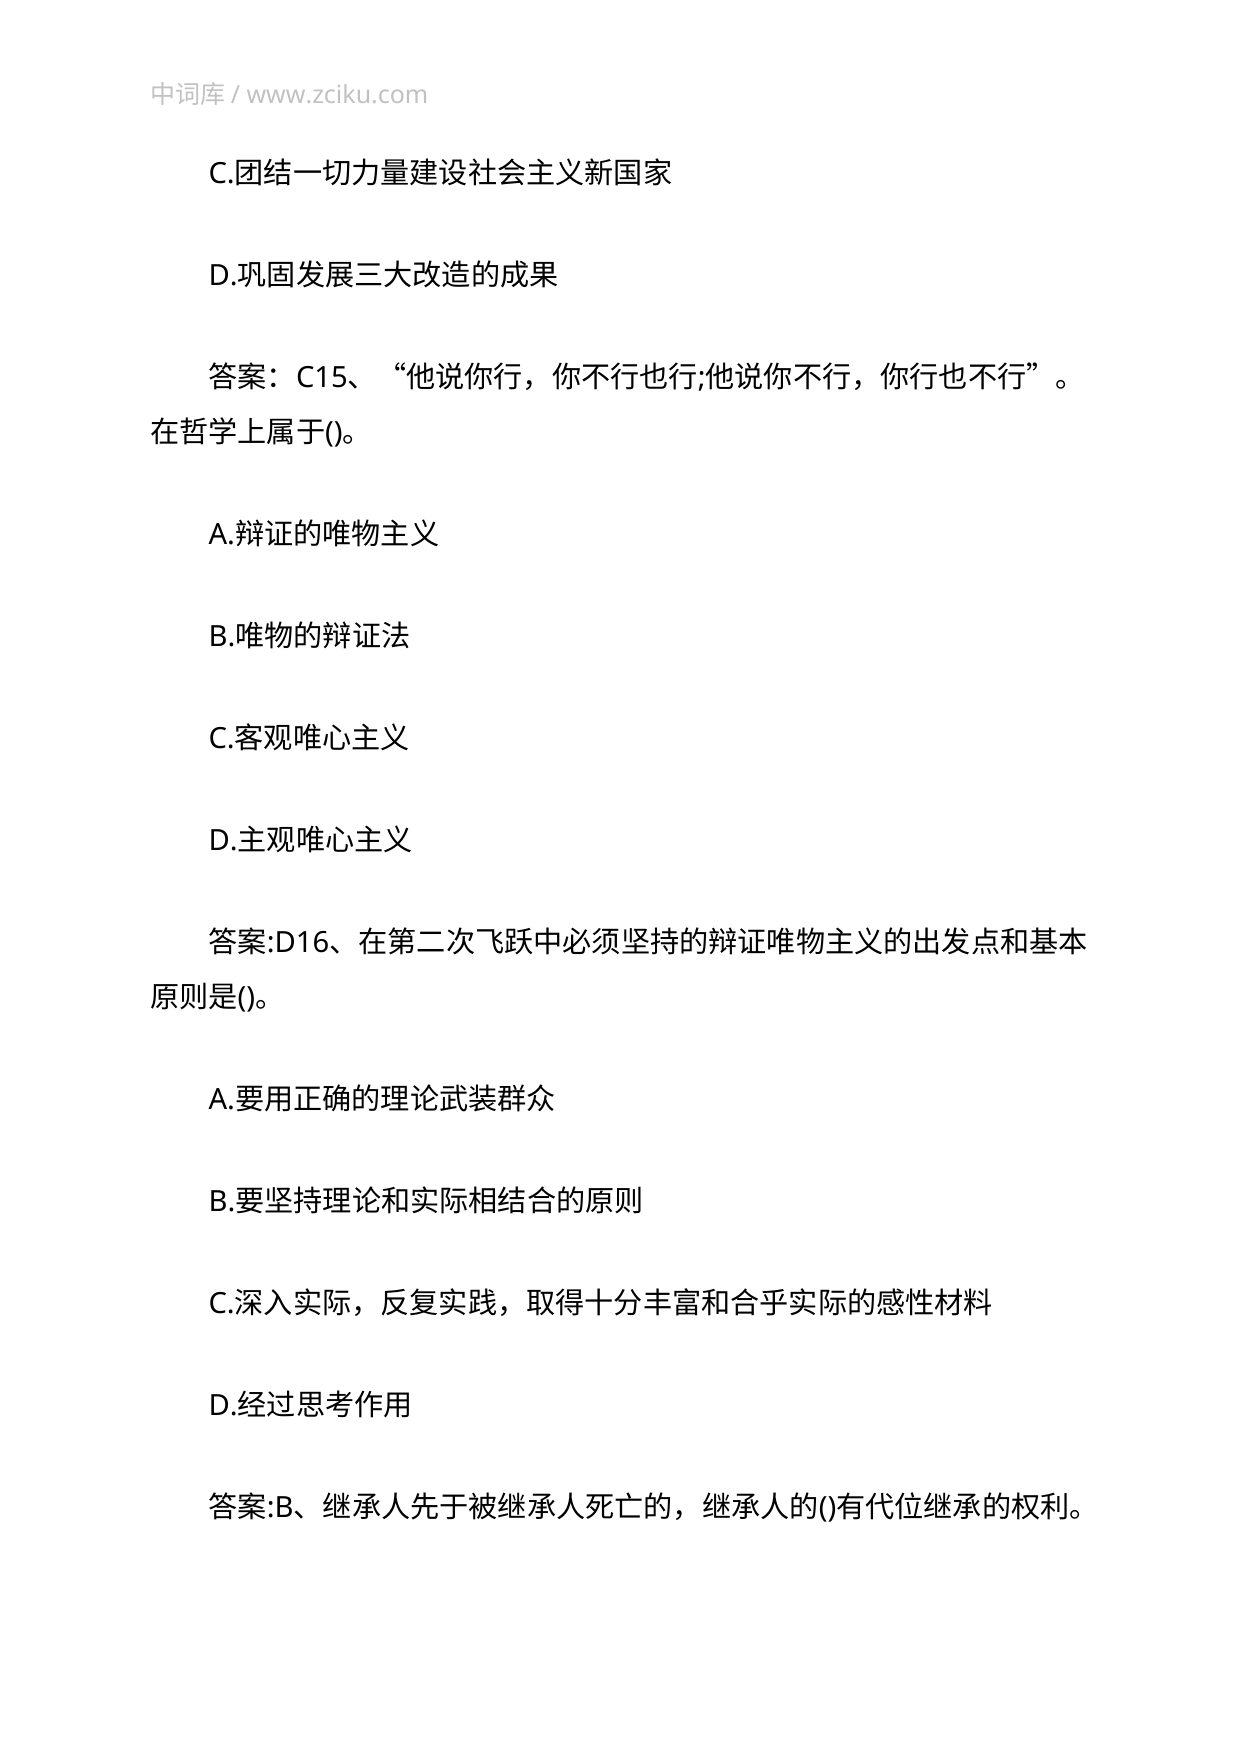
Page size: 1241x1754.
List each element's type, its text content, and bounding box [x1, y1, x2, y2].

text C.深入实际，反复实践，取得十分丰富和合乎实际的感性材料 [150, 1280, 1090, 1322]
text 答案:B、继承人先于被继承人死亡的，继承人的()有代位继承的权利。 [150, 1484, 1090, 1526]
text D.巩固发展三大改造的成果 [150, 252, 1090, 294]
text D.经过思考作用 [150, 1382, 1090, 1424]
text A.辩证的唯物主义 [150, 511, 1090, 553]
text C.客观唯心主义 [150, 715, 1090, 757]
text C.团结一切力量建设社会主义新国家 [150, 150, 1090, 192]
text 答案:D16、在第二次飞跃中必须坚持的辩证唯物主义的出发点和基本原则是()。 [150, 919, 1090, 1016]
text A.要用正确的理论武装群众 [150, 1076, 1090, 1118]
text 答案：C15、“他说你行，你不行也行;他说你不行，你行也不行”。在哲学上属于()。 [150, 354, 1090, 451]
text B.唯物的辩证法 [150, 613, 1090, 655]
text B.要坚持理论和实际相结合的原则 [150, 1178, 1090, 1220]
text D.主观唯心主义 [150, 817, 1090, 859]
